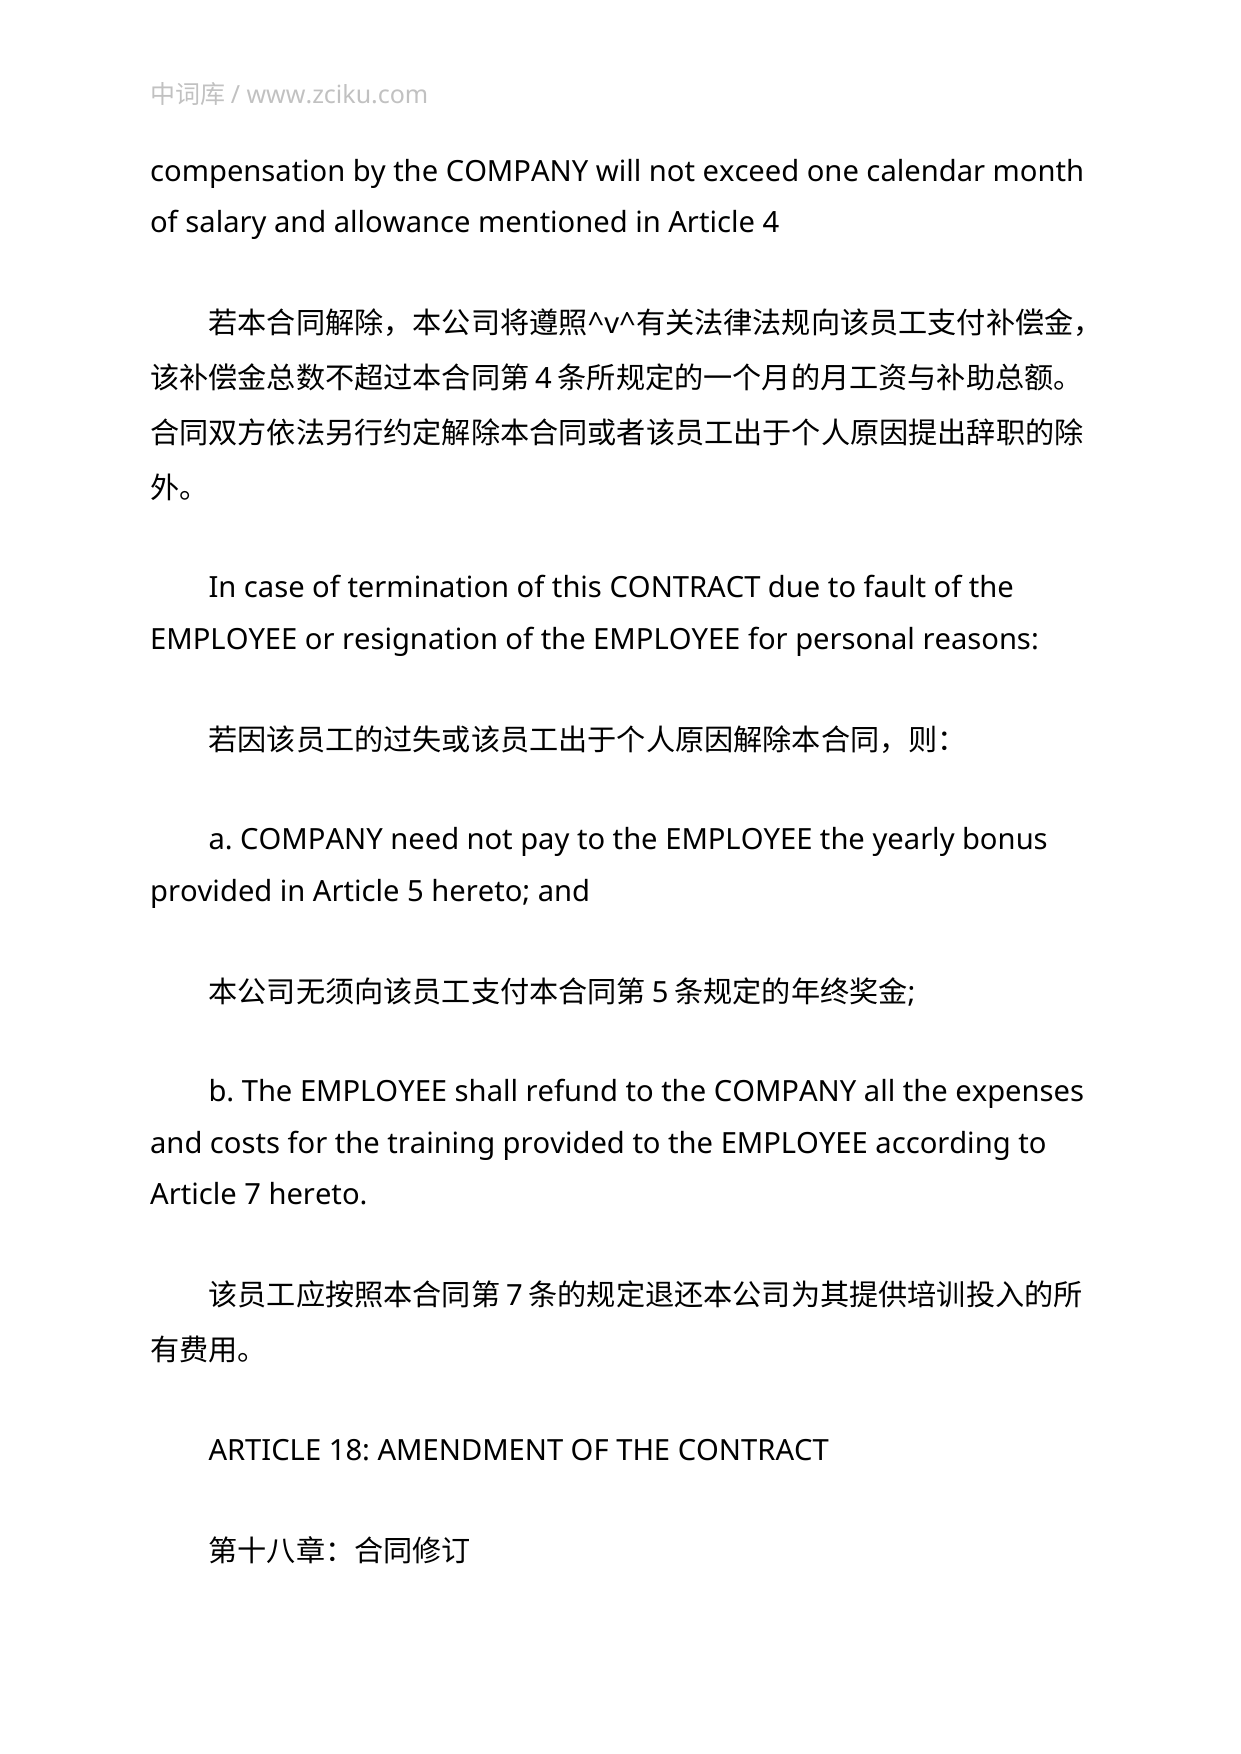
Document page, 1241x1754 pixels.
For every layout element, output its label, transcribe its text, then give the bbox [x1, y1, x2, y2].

text 本公司无须向该员工支付本合同第5条规定的年终奖金; [150, 968, 1090, 1011]
text b. The EMPLOYEE shall refund to the COMPANY all the expenses and costs for the training provided to the EMPLOYEE according to Article 7 hereto. [150, 1070, 1090, 1213]
text 若因该员工的过失或该员工出于个人原因解除本合同，则： [150, 717, 1090, 759]
text ARTICLE 18: AMENDMENT OF THE CONTRACT [150, 1429, 1090, 1468]
text 若本合同解除，本公司将遵照^v^有关法律法规向该员工支付补偿金，该补偿金总数不超过本合同第4条所规定的一个月的月工资与补助总额。合同双方依法另行约定解除本合同或者该员工出于个人原因提出辞职的除外。 [150, 300, 1090, 507]
text a. COMPANY need not pay to the EMPLOYEE the yearly bonus provided in Article 5 hereto; and [150, 818, 1090, 910]
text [150, 150, 1090, 241]
text 第十八章：合同修订 [150, 1527, 1090, 1569]
text In case of termination of this CONTRACT due to fault of the EMPLOYEE or resignation of the EMPLOYEE for personal reasons: [150, 567, 1090, 658]
text 该员工应按照本合同第7条的规定退还本公司为其提供培训投入的所有费用。 [150, 1272, 1090, 1369]
